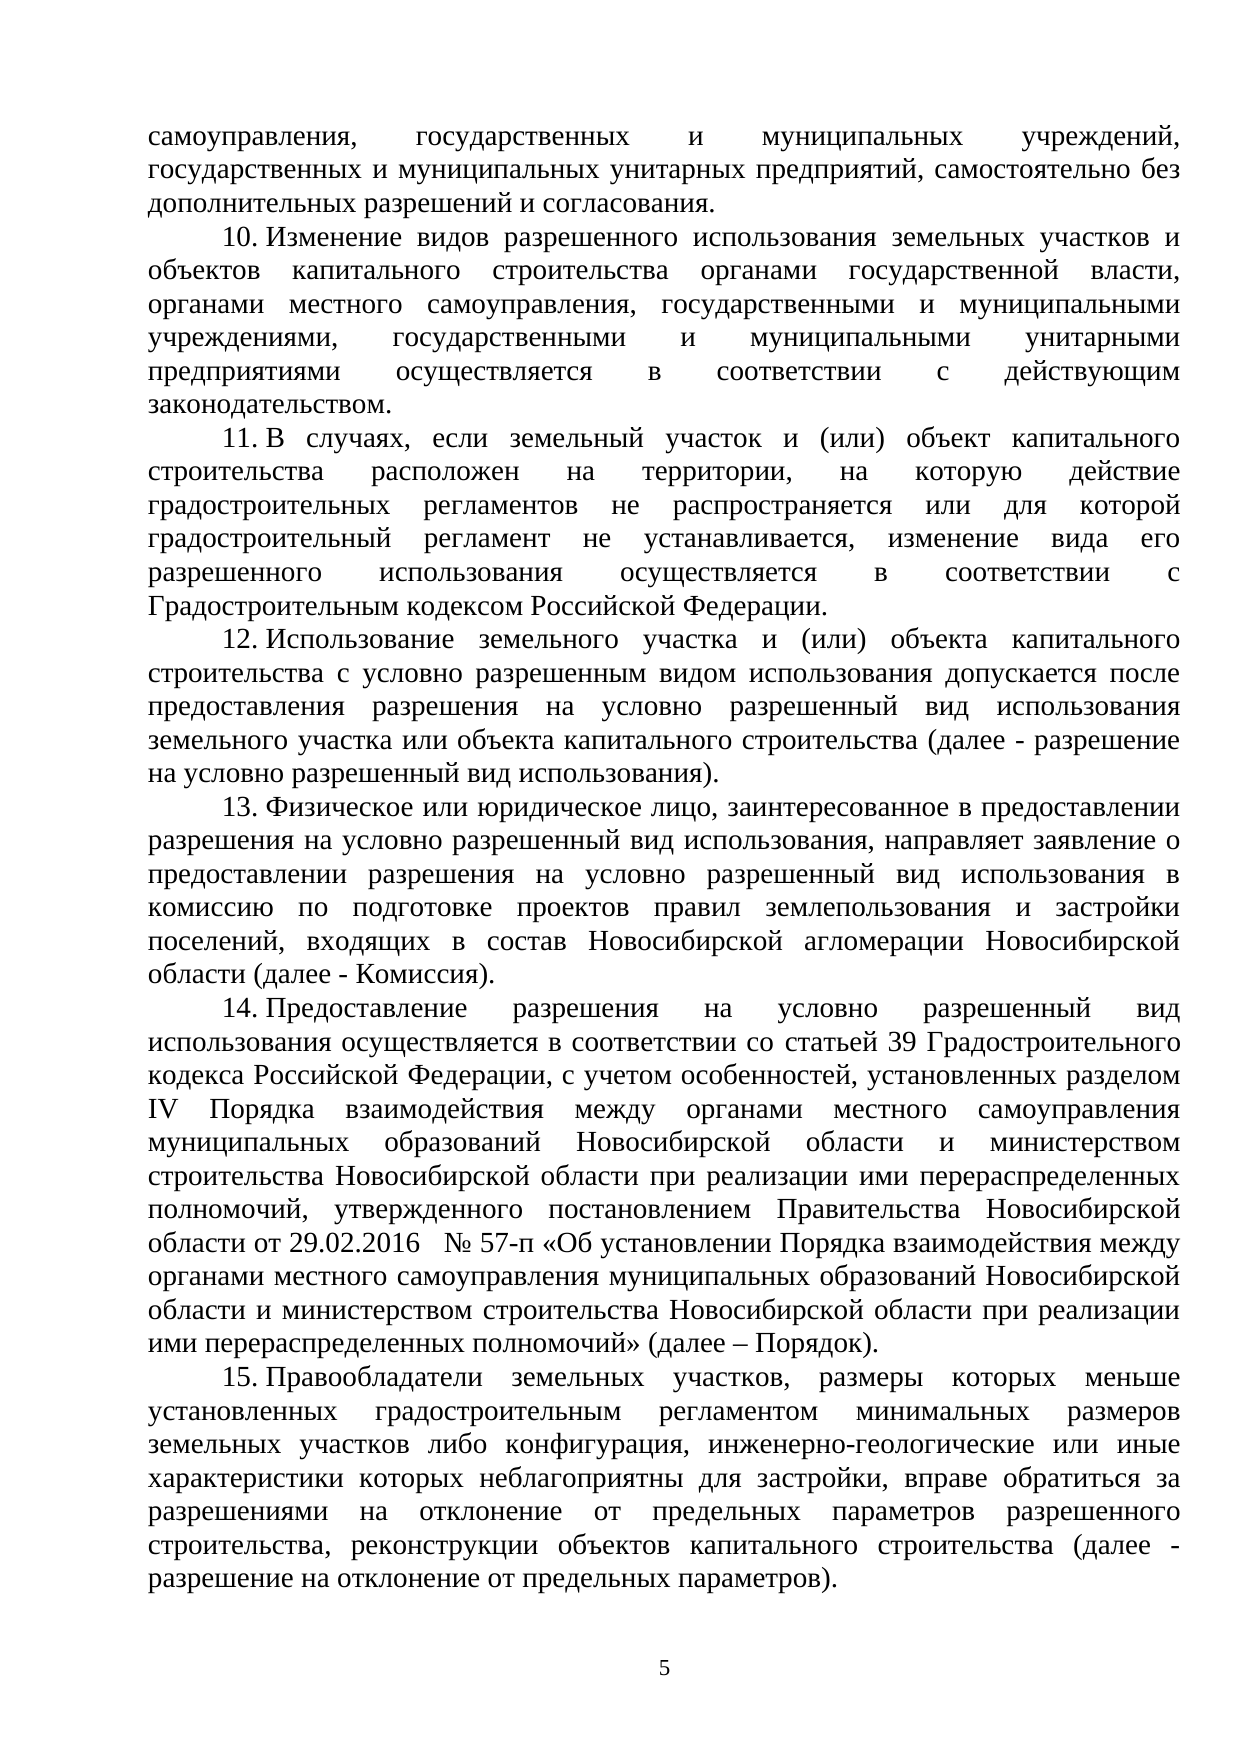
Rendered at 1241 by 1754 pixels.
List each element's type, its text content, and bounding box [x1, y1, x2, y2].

text 10. Изменение видов разрешенного использования земельных участков и объектов капитального строительства органами государственной власти, органами местного самоуправления, государственными и муниципальными учреждениями, государственными и муниципальными унитарными предприятиями осуществляется в соответствии с действующим законодательством. [148, 219, 1181, 420]
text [148, 118, 1181, 219]
text 12. Использование земельного участка и (или) объекта капитального строительства с условно разрешенным видом использования допускается после предоставления разрешения на условно разрешенный вид использования земельного участка или объекта капитального строительства (далее - разрешение на условно разрешенный вид использования). [148, 621, 1181, 789]
text 15. Правообладатели земельных участков, размеры которых меньше установленных градостроительным регламентом минимальных размеров земельных участков либо конфигурация, инженерно-геологические или иные характеристики которых неблагоприятны для застройки, вправе обратиться за разрешениями на отклонение от предельных параметров разрешенного строительства, реконструкции объектов капитального строительства (далее - разрешение на отклонение от предельных параметров). [148, 1359, 1181, 1594]
text 14. Предоставление разрешения на условно разрешенный вид использования осуществляется в соответствии со статьей 39 Градостроительного кодекса Российской Федерации, с учетом особенностей, установленных разделом IV Порядка взаимодействия между органами местного самоуправления муниципальных образований Новосибирской области и министерством строительства Новосибирской области при реализации ими перераспределенных полномочий, утвержденного постановлением Правительства Новосибирской области от 29.02.2016 № 57-п «Об установлении Порядка взаимодействия между органами местного самоуправления муниципальных образований Новосибирской области и министерством строительства Новосибирской области при реализации ими перераспределенных полномочий» (далее – Порядок). [148, 990, 1181, 1359]
text 11. В случаях, если земельный участок и (или) объект капитального строительства расположен на территории, на которую действие градостроительных регламентов не распространяется или для которой градостроительный регламент не устанавливается, изменение вида его разрешенного использования осуществляется в соответствии с Градостроительным кодексом Российской Федерации. [148, 420, 1181, 621]
text 13. Физическое или юридическое лицо, заинтересованное в предоставлении разрешения на условно разрешенный вид использования, направляет заявление о предоставлении разрешения на условно разрешенный вид использования в комиссию по подготовке проектов правил землепользования и застройки поселений, входящих в состав Новосибирской агломерации Новосибирской области (далее - Комиссия). [148, 789, 1181, 990]
